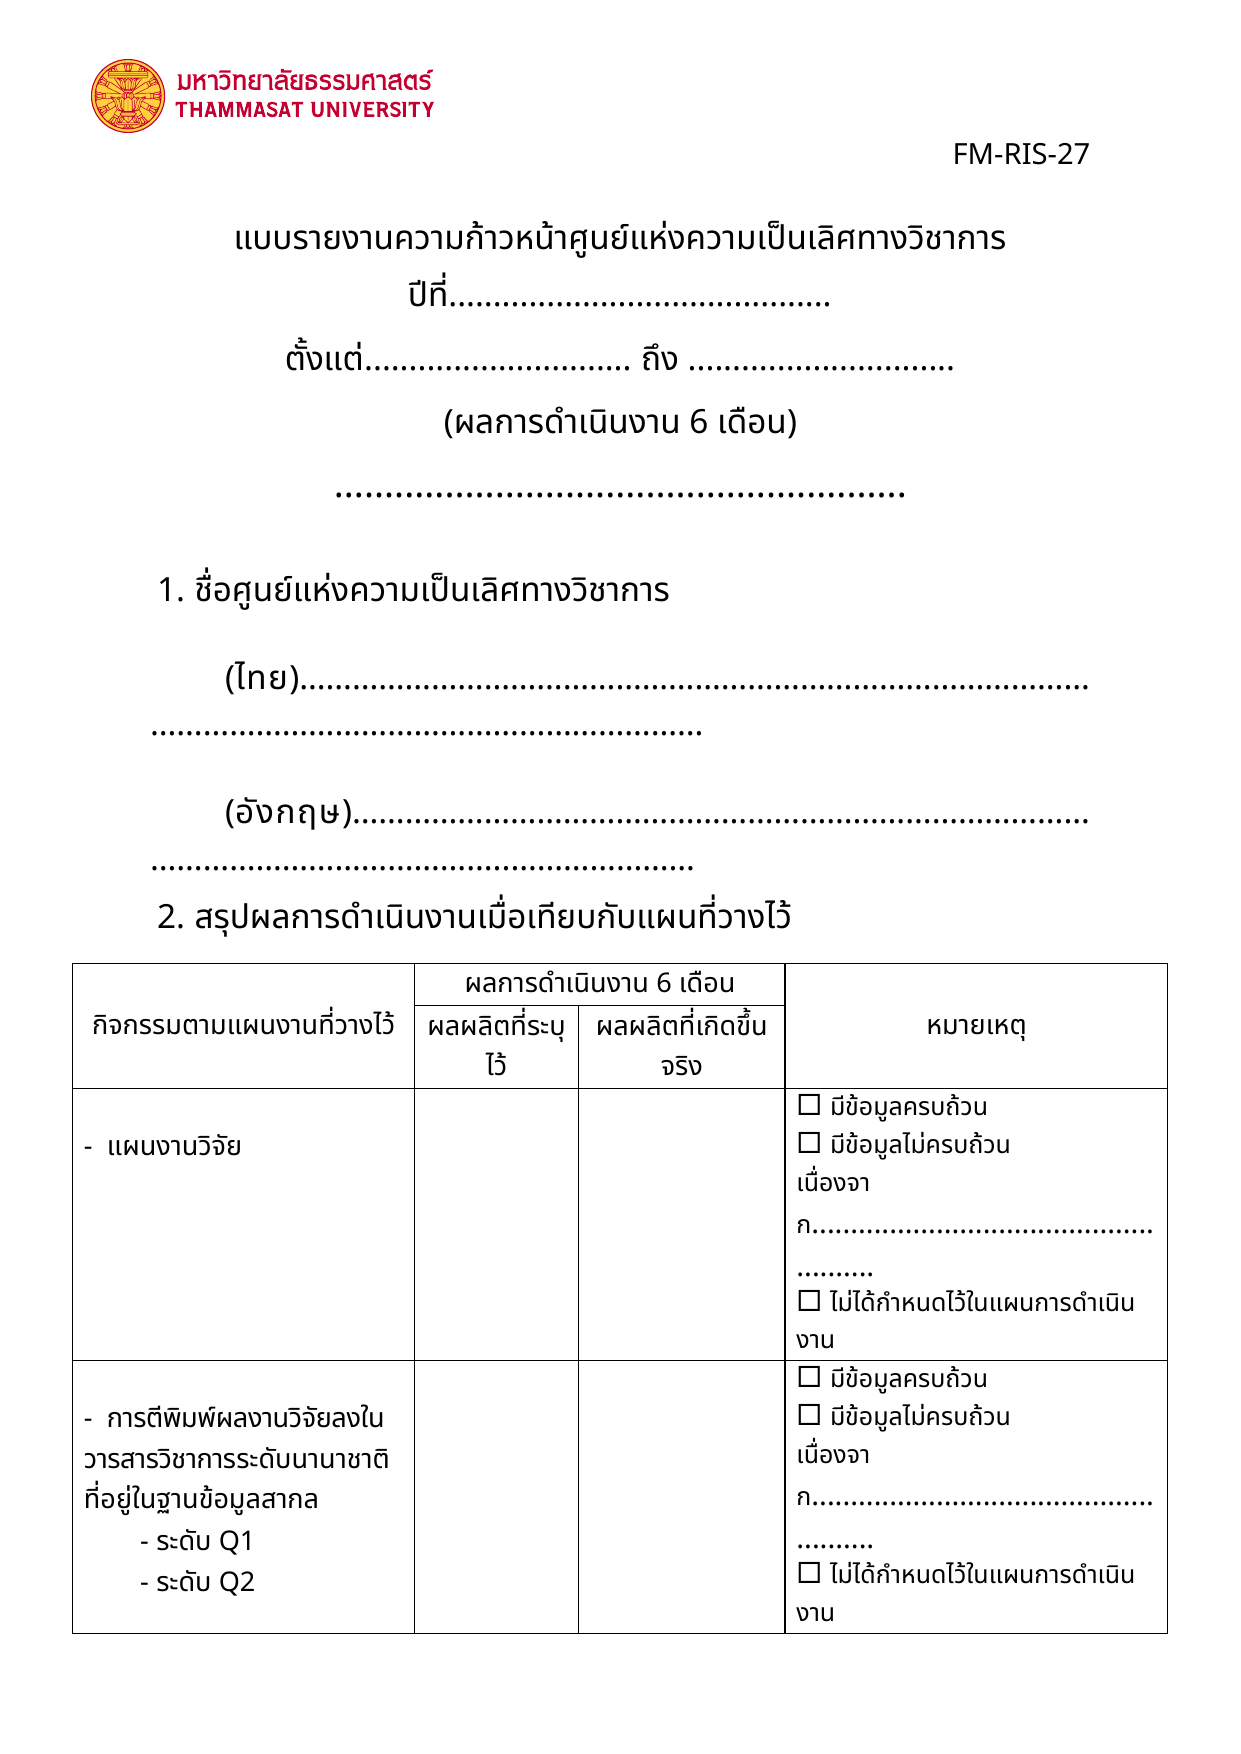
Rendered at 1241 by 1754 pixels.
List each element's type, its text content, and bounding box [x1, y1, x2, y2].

text (ไทย)……………………………………………………………………………………………………………………………………… [150, 623, 1090, 745]
list ชื่อศูนย์แห่งความเป็นเลิศทางวิชาการ [157, 565, 1090, 611]
table_cell [579, 1089, 784, 1360]
table_cell ผลผลิตที่เกิดขึ้นจริง [579, 1006, 784, 1088]
table_header กิจกรรมตามแผนงานที่วางไว้ [73, 964, 414, 1088]
text ปีที่........................................... [150, 271, 1090, 322]
table_cell ผลผลิตที่ระบุไว้ [415, 1006, 578, 1088]
table_cell มีข้อมูลครบถ้วน มีข้อมูลไม่ครบถ้วน เนื่องจาก...................................................... ไม่ได้กำหนดไว้ในแผนการดำเนินงาน [786, 1089, 1167, 1360]
table_cell [579, 1361, 784, 1632]
list สรุปผลการดำเนินงานเมื่อเทียบกับแผนที่วางไว้ [157, 892, 1090, 938]
table_cell - การตีพิมพ์ผลงานวิจัยลงในวารสารวิชาการระดับนานาชาติที่อยู่ในฐานข้อมูลสากล - ระดับ Q1 - ระดับ Q2 [73, 1361, 414, 1632]
table_cell [415, 1089, 578, 1360]
subtitle แบบรายงานความก้าวหน้าศูนย์แห่งความเป็นเลิศทางวิชาการ [150, 213, 1090, 259]
table_cell [415, 1361, 578, 1632]
table_header ผลการดำเนินงาน 6 เดือน [415, 964, 784, 1005]
table_cell - แผนงานวิจัย [73, 1089, 414, 1360]
text (ผลการดำเนินงาน 6 เดือน) [150, 397, 1090, 448]
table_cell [786, 1361, 1167, 1632]
text (อังกฤษ)……………………………………………………………………………………………………………..………………… [150, 758, 1090, 880]
text ตั้งแต่.............................. ถึง .............................. [150, 334, 1090, 385]
table_header หมายเหตุ [786, 964, 1167, 1088]
text ......................................................... [150, 461, 1090, 507]
